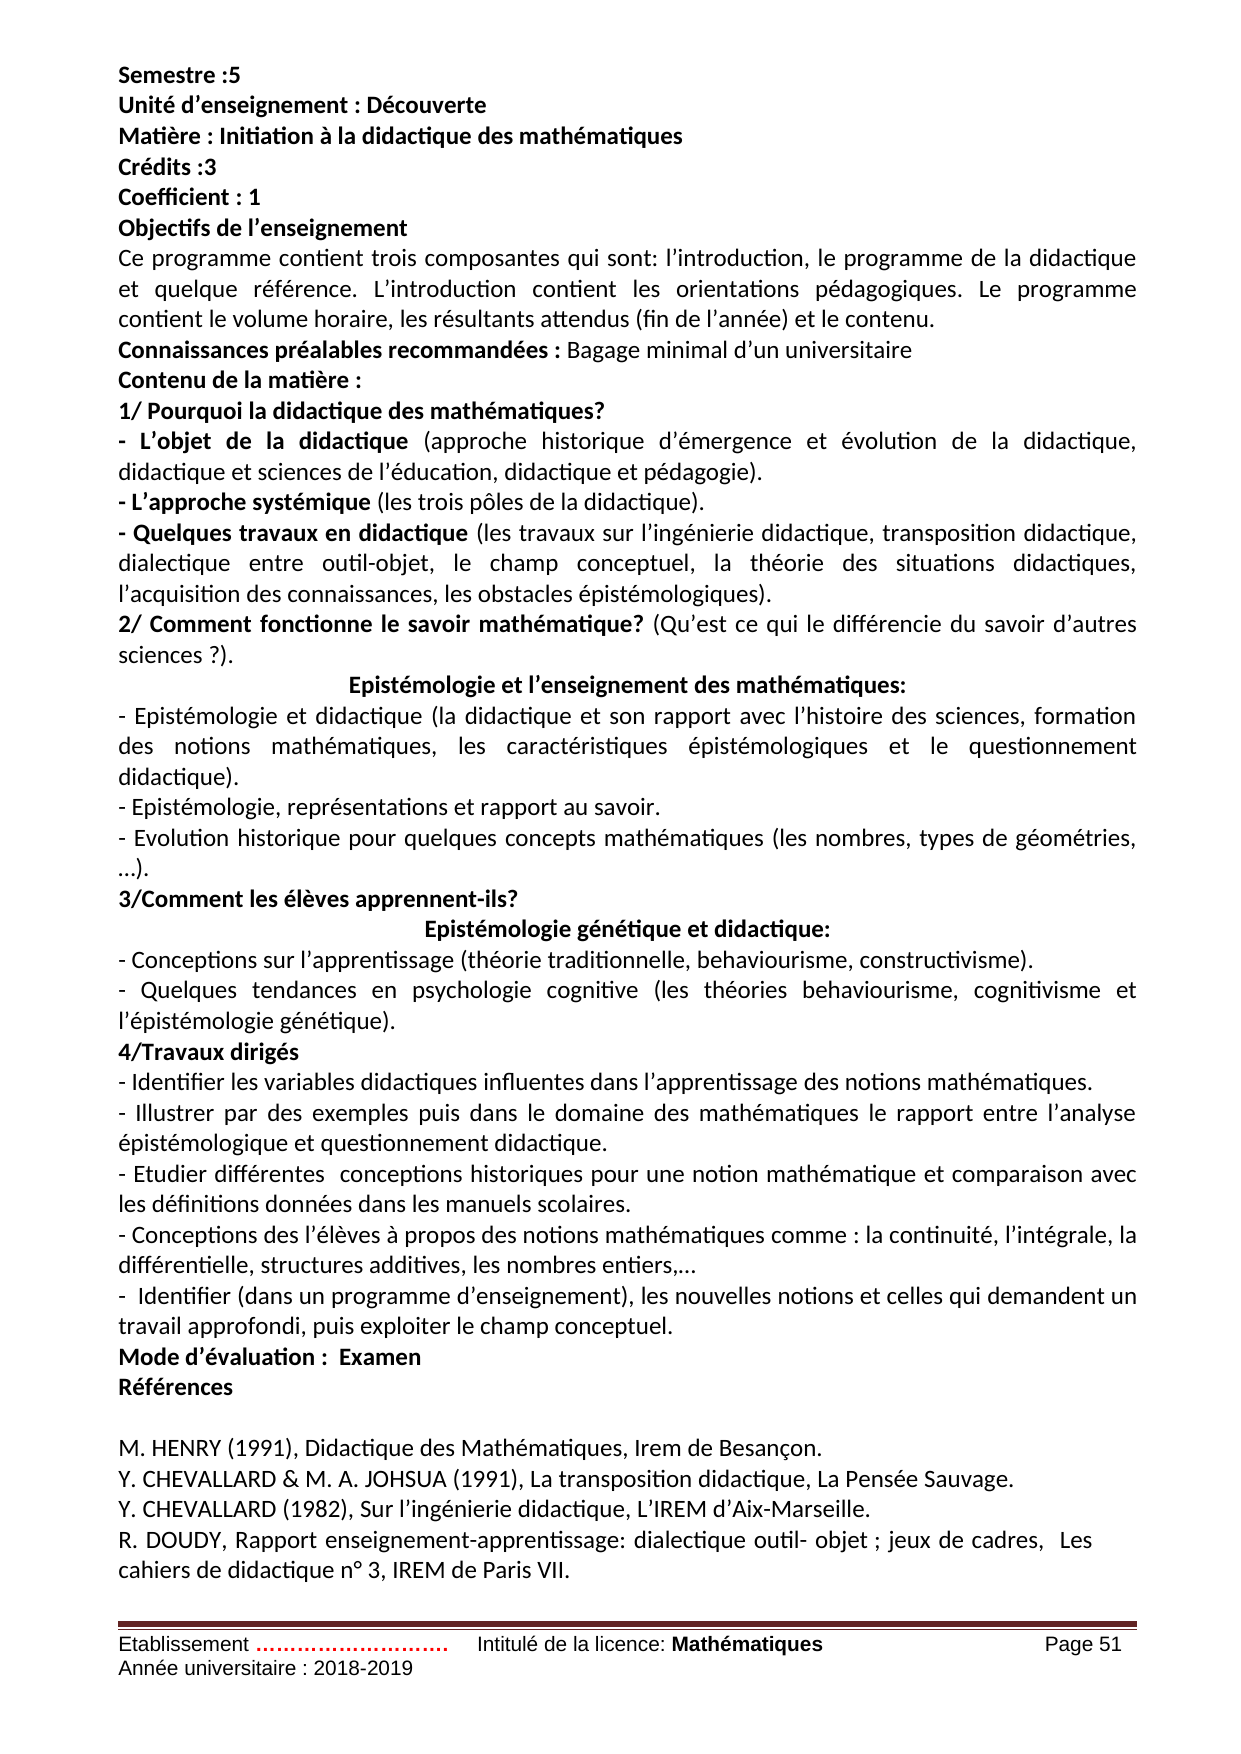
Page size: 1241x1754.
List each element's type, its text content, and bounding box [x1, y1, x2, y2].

text Ce programme contient trois composantes qui sont: l’introduction, le programme de la didactique et quelque référence. L’introduction contient les orientations pédagogiques. Le programme contient le volume horaire, les résultants attendus (fin de l’année) et le contenu. [118, 242, 1137, 334]
text Connaissances préalables recommandées : Bagage minimal d’un universitaire [118, 334, 1137, 364]
text 1/ Pourquoi la didactique des mathématiques? [118, 395, 1137, 425]
text - Evolution historique pour quelques concepts mathématiques (les nombres, types de géométries,…). [118, 822, 1137, 883]
text Contenu de la matière : [118, 364, 1137, 395]
text - Identifier (dans un programme d’enseignement), les nouvelles notions et celles qui demandent un travail approfondi, puis exploiter le champ conceptuel. [118, 1280, 1137, 1341]
text Matière : Initiation à la didactique des mathématiques [118, 120, 1137, 151]
text - Identifier les variables didactiques influentes dans l’apprentissage des notions mathématiques. [118, 1066, 1137, 1097]
text - Illustrer par des exemples puis dans le domaine des mathématiques le rapport entre l’analyse épistémologique et questionnement didactique. [118, 1097, 1137, 1158]
text - Conceptions sur l’apprentissage (théorie traditionnelle, behaviourisme, constructivisme). [118, 944, 1137, 975]
text Références [118, 1371, 1137, 1402]
text 3/Comment les élèves apprennent-ils? [118, 883, 1137, 914]
text Y. CHEVALLARD & M. A. JOHSUA (1991), La transposition didactique, La Pensée Sauvage. [118, 1463, 1093, 1493]
text Mode d’évaluation : Examen [118, 1341, 1137, 1371]
text - L’approche systémique (les trois pôles de la didactique). [118, 486, 1137, 517]
text - L’objet de la didactique (approche historique d’émergence et évolution de la didactique, didactique et sciences de l’éducation, didactique et pédagogie). [118, 425, 1137, 486]
text - Quelques travaux en didactique (les travaux sur l’ingénierie didactique, transposition didactique, dialectique entre outil-objet, le champ conceptuel, la théorie des situations didactiques, l’acquisition des connaissances, les obstacles épistémologiques). [118, 517, 1137, 608]
text - Epistémologie et didactique (la didactique et son rapport avec l’histoire des sciences, formation des notions mathématiques, les caractéristiques épistémologiques et le questionnement didactique). [118, 700, 1137, 792]
text Epistémologie et l’enseignement des mathématiques: [118, 669, 1137, 700]
text - Quelques tendances en psychologie cognitive (les théories behaviourisme, cognitivisme et l’épistémologie génétique). [118, 975, 1137, 1036]
text M. HENRY (1991), Didactique des Mathématiques, Irem de Besançon. [118, 1432, 1093, 1463]
text Semestre :5 [118, 59, 1137, 89]
text Coefficient : 1 [118, 181, 1137, 212]
text Unité d’enseignement : Découverte [118, 89, 1137, 120]
text Y. CHEVALLARD (1982), Sur l’ingénierie didactique, L’IREM d’Aix-Marseille. [118, 1493, 1093, 1524]
text Crédits :3 [118, 151, 1137, 181]
text 4/Travaux dirigés [118, 1036, 1137, 1066]
text R. DOUDY, Rapport enseignement-apprentissage: dialectique outil- objet ; jeux de cadres, Les cahiers de didactique n° 3, IREM de Paris VII. [118, 1524, 1093, 1585]
text - Conceptions des l’élèves à propos des notions mathématiques comme : la continuité, l’intégrale, la différentielle, structures additives, les nombres entiers,… [118, 1219, 1137, 1280]
text 2/ Comment fonctionne le savoir mathématique? (Qu’est ce qui le différencie du savoir d’autres sciences ?). [118, 608, 1137, 669]
text Objectifs de l’enseignement [118, 212, 1137, 242]
text Epistémologie génétique et didactique: [118, 914, 1137, 944]
text - Epistémologie, représentations et rapport au savoir. [118, 792, 1137, 822]
text - Etudier différentes conceptions historiques pour une notion mathématique et comparaison avec les définitions données dans les manuels scolaires. [118, 1158, 1137, 1219]
